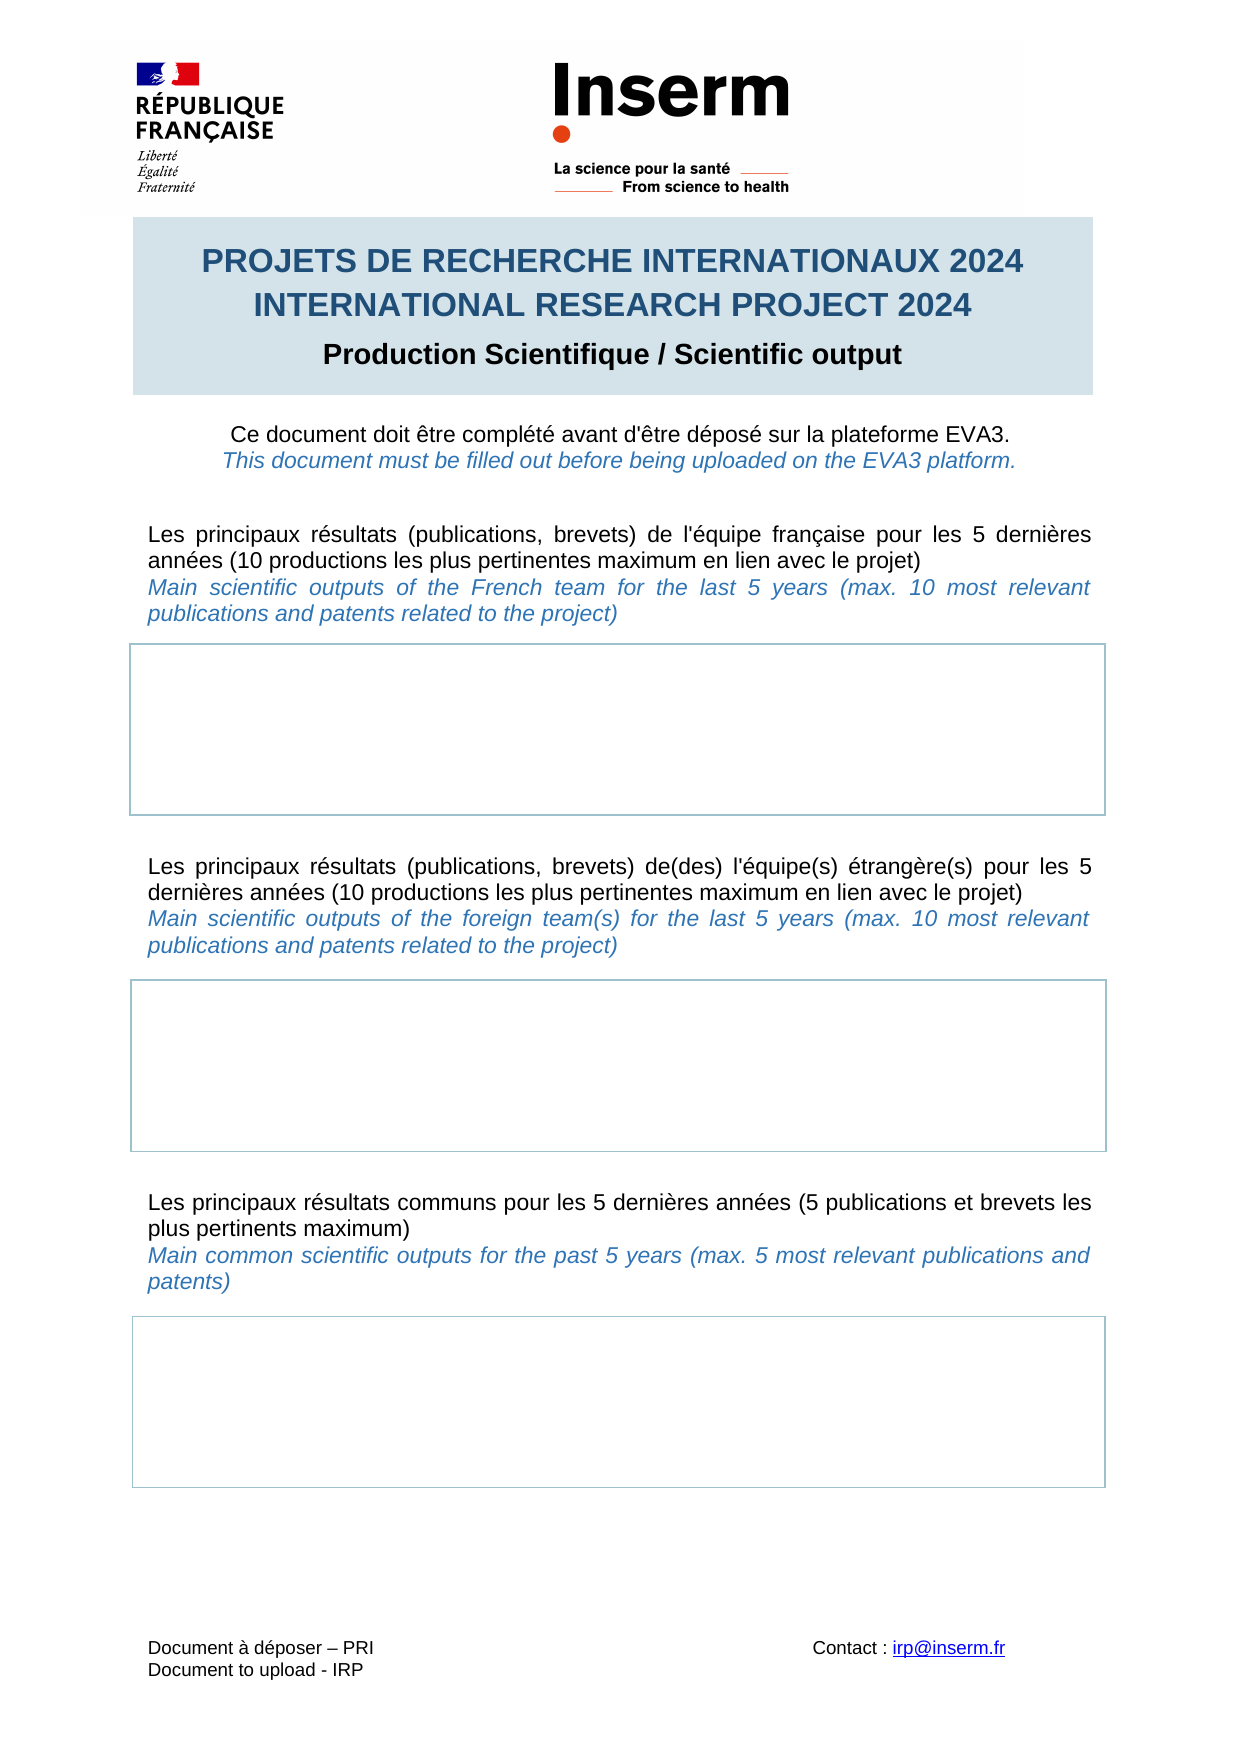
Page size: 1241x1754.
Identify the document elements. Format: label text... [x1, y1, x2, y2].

text INTERNATIONAL RESEARCH PROJECT 2024 [133, 285, 1093, 323]
text This document must be filled out before being uploaded on the EVA3 platform. [148, 447, 1093, 474]
text Main scientific outputs of the French team for the last 5 years (max. 10 most relevant publications and patents related to the project) [148, 574, 1093, 626]
text Les principaux résultats (publications, brevets) de l'équipe française pour les 5 dernières années (10 productions les plus pertinentes maximum en lien avec le projet) [148, 521, 1093, 574]
text Les principaux résultats (publications, brevets) de(des) l'équipe(s) étrangère(s) pour les 5 dernières années (10 productions les plus pertinentes maximum en lien avec le projet) [148, 853, 1093, 905]
text Ce document doit être complété avant d'être déposé sur la plateforme EVA3. [148, 421, 1093, 447]
text Main scientific outputs of the foreign team(s) for the last 5 years (max. 10 most relevant publications and patents related to the project) [148, 905, 1093, 958]
text Main common scientific outputs for the past 5 years (max. 5 most relevant publications and patents) [148, 1242, 1093, 1294]
text Les principaux résultats communs pour les 5 dernières années (5 publications et brevets les plus pertinents maximum) [148, 1189, 1093, 1242]
text PROJETS DE RECHERCHE INTERNATIONAUX 2024 [133, 241, 1093, 279]
text Production Scientifique / Scientific output [133, 337, 1093, 371]
